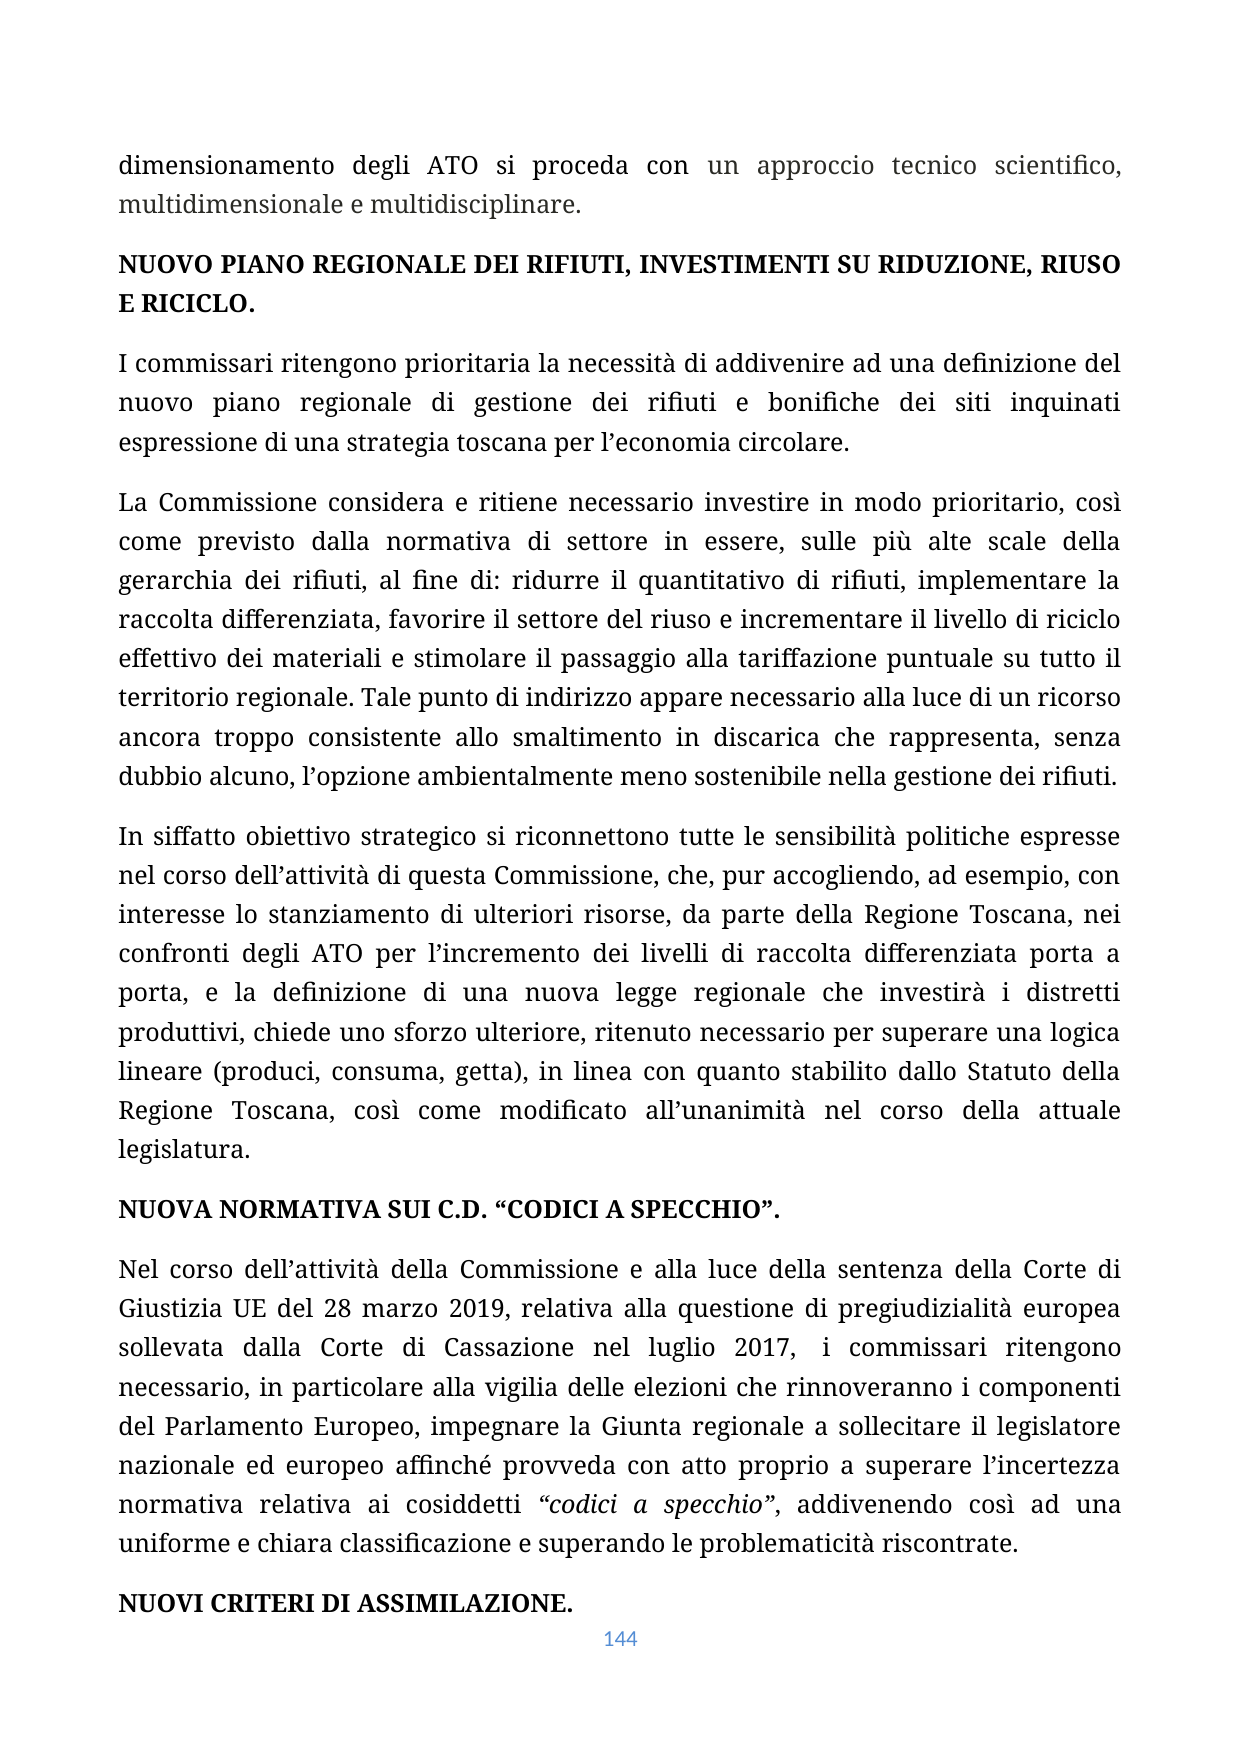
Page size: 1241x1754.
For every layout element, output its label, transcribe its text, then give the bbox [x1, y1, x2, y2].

text NUOVI CRITERI DI ASSIMILAZIONE. [118, 1586, 1122, 1620]
text Nel corso dell’attività della Commissione e alla luce della sentenza della Corte di Giustizia UE del 28 marzo 2019, relativa alla questione di pregiudizialità europea sollevata dalla Corte di Cassazione nel luglio 2017, i commissari ritengono necessario, in particolare alla vigilia delle elezioni che rinnoveranno i componenti del Parlamento Europeo, impegnare la Giunta regionale a sollecitare il legislatore nazionale ed europeo affinché provveda con atto proprio a superare l’incertezza normativa relativa ai cosiddetti “codici a specchio”, addivenendo così ad una uniforme e chiara classificazione e superando le problematicità riscontrate. [118, 1252, 1122, 1560]
text In siffatto obiettivo strategico si riconnettono tutte le sensibilità politiche espresse nel corso dell’attività di questa Commissione, che, pur accogliendo, ad esempio, con interesse lo stanziamento di ulteriori risorse, da parte della Regione Toscana, nei confronti degli ATO per l’incremento dei livelli di raccolta differenziata porta a porta, e la definizione di una nuova legge regionale che investirà i distretti produttivi, chiede uno sforzo ulteriore, ritenuto necessario per superare una logica lineare (produci, consuma, getta), in linea con quanto stabilito dallo Statuto della Regione Toscana, così come modificato all’unanimità nel corso della attuale legislatura. [118, 818, 1122, 1166]
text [118, 148, 1122, 221]
text La Commissione considera e ritiene necessario investire in modo prioritario, così come previsto dalla normativa di settore in essere, sulle più alte scale della gerarchia dei rifiuti, al fine di: ridurre il quantitativo di rifiuti, implementare la raccolta differenziata, favorire il settore del riuso e incrementare il livello di riciclo effettivo dei materiali e stimolare il passaggio alla tariffazione puntuale su tutto il territorio regionale. Tale punto di indirizzo appare necessario alla luce di un ricorso ancora troppo consistente allo smaltimento in discarica che rappresenta, senza dubbio alcuno, l’opzione ambientalmente meno sostenibile nella gestione dei rifiuti. [118, 484, 1122, 792]
text NUOVA NORMATIVA SUI C.D. “CODICI A SPECCHIO”. [118, 1192, 1122, 1226]
text I commissari ritengono prioritaria la necessità di addivenire ad una definizione del nuovo piano regionale di gestione dei rifiuti e bonifiche dei siti inquinati espressione di una strategia toscana per l’economia circolare. [118, 346, 1122, 458]
text NUOVO PIANO REGIONALE DEI RIFIUTI, INVESTIMENTI SU RIDUZIONE, RIUSO E RICICLO. [118, 247, 1122, 320]
